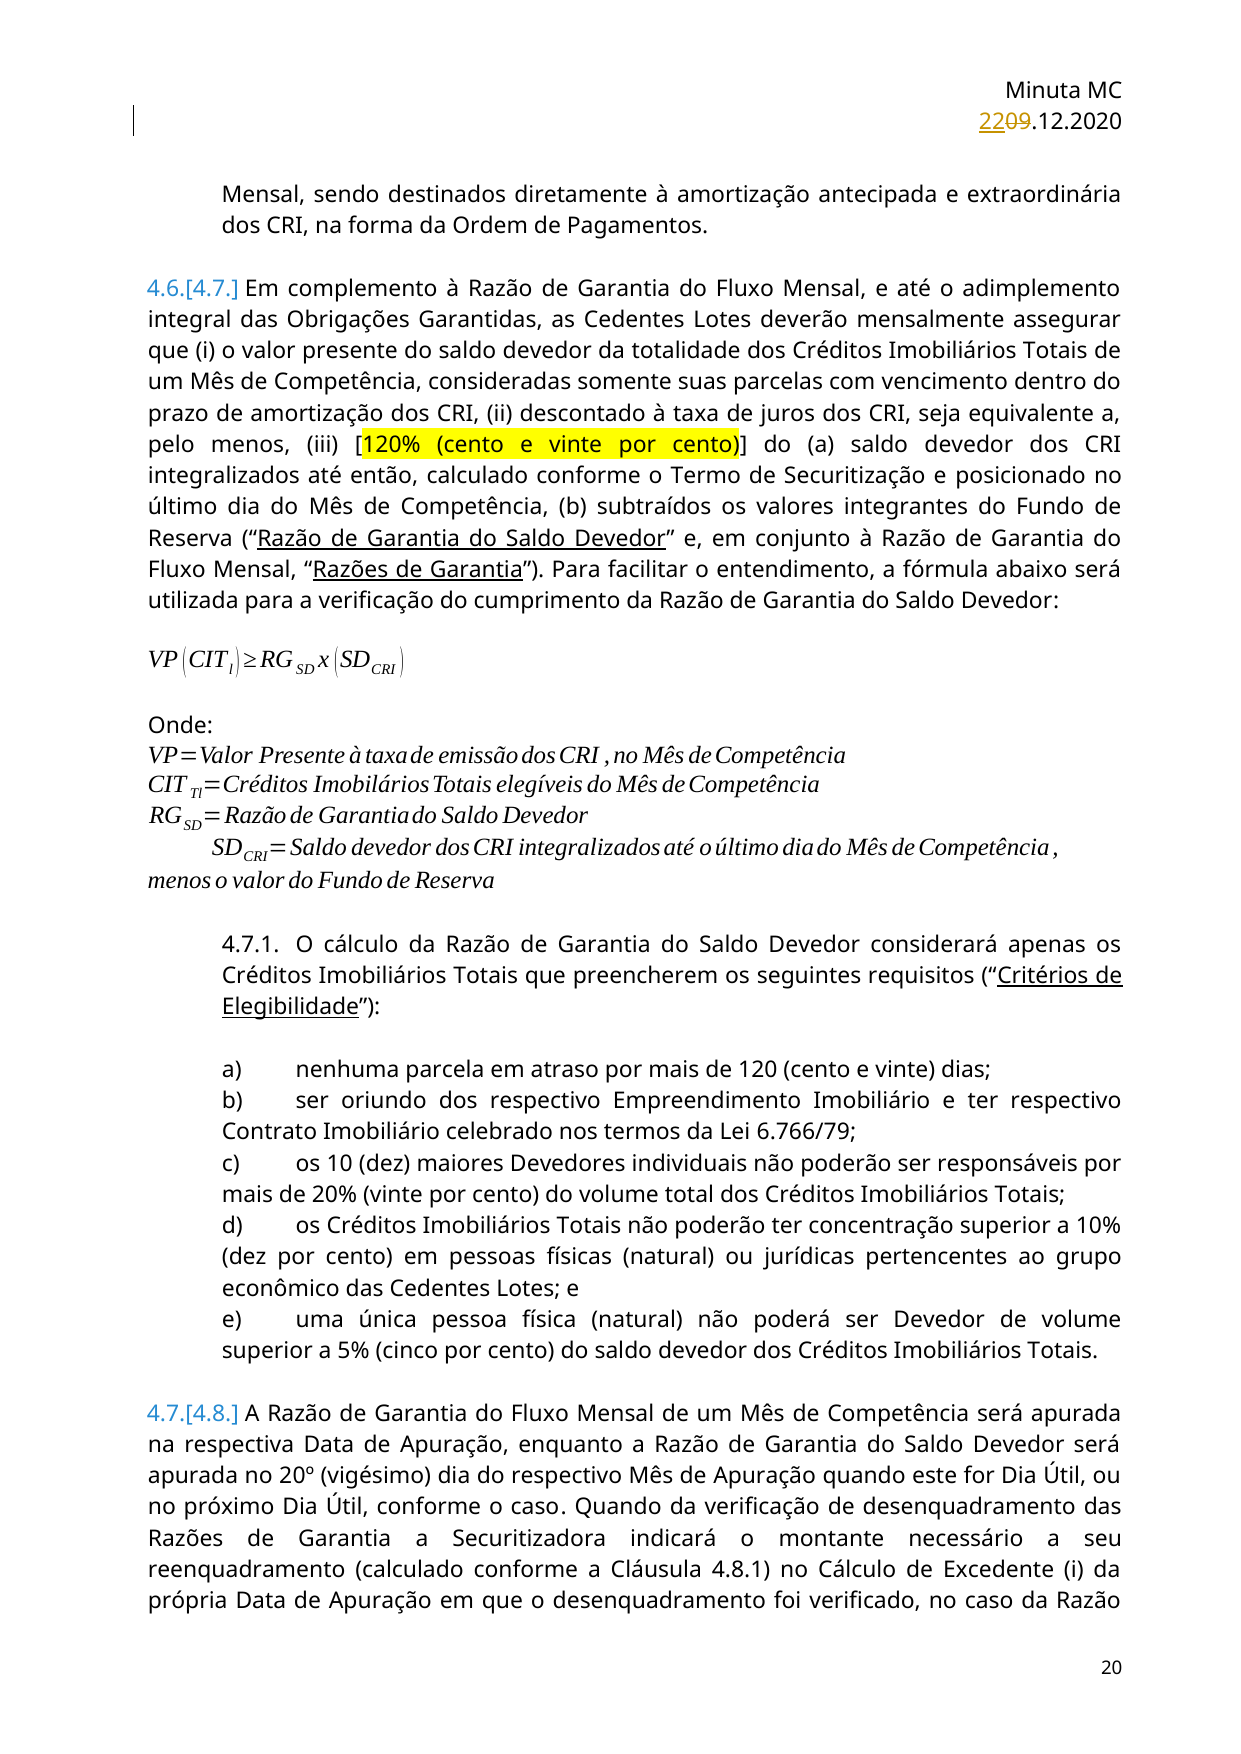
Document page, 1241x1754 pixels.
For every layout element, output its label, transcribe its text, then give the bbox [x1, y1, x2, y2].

list Em complemento à Razão de Garantia do Fluxo Mensal, e até o adimplemento integral das Obrigações Garantidas, as Cedentes Lotes deverão mensalmente assegurar que (i) o valor presente do saldo devedor da totalidade dos Créditos Imobiliários Totais de um Mês de Competência, consideradas somente suas parcelas com vencimento dentro do prazo de amortização dos CRI, (ii) descontado à taxa de juros dos CRI, seja equivalente a, pelo menos, (iii) [120% (cento e vinte por cento)] do (a) saldo devedor dos CRI integralizados até então, calculado conforme o Termo de Securitização e posicionado no último dia do Mês de Competência, (b) subtraídos os valores integrantes do Fundo de Reserva (“Razão de Garantia do Saldo Devedor” e, em conjunto à Razão de Garantia do Fluxo Mensal, “Razões de Garantia”). Para facilitar o entendimento, a fórmula abaixo será utilizada para a verificação do cumprimento da Razão de Garantia do Saldo Devedor: [147, 271, 1122, 615]
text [221, 177, 1122, 240]
text Onde: [148, 708, 1122, 740]
list os Créditos Imobiliários Totais não poderão ter concentração superior a 10% (dez por cento) em pessoas físicas (natural) ou jurídicas pertencentes ao grupo econômico das Cedentes Lotes; e [222, 1208, 1122, 1302]
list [147, 1396, 1122, 1615]
text 4.7.1. O cálculo da Razão de Garantia do Saldo Devedor considerará apenas os Créditos Imobiliários Totais que preencherem os seguintes requisitos (“Critérios de Elegibilidade”): [222, 927, 1122, 1021]
list nenhuma parcela em atraso por mais de 120 (cento e vinte) dias; [222, 1052, 1122, 1083]
list os 10 (dez) maiores Devedores individuais não poderão ser responsáveis por mais de 20% (vinte por cento) do volume total dos Créditos Imobiliários Totais; [222, 1146, 1122, 1208]
list uma única pessoa física (natural) não poderá ser Devedor de volume superior a 5% (cinco por cento) do saldo devedor dos Créditos Imobiliários Totais. [222, 1302, 1122, 1365]
list ser oriundo dos respectivo Empreendimento Imobiliário e ter respectivo Contrato Imobiliário celebrado nos termos da Lei 6.766/79; [222, 1083, 1122, 1146]
